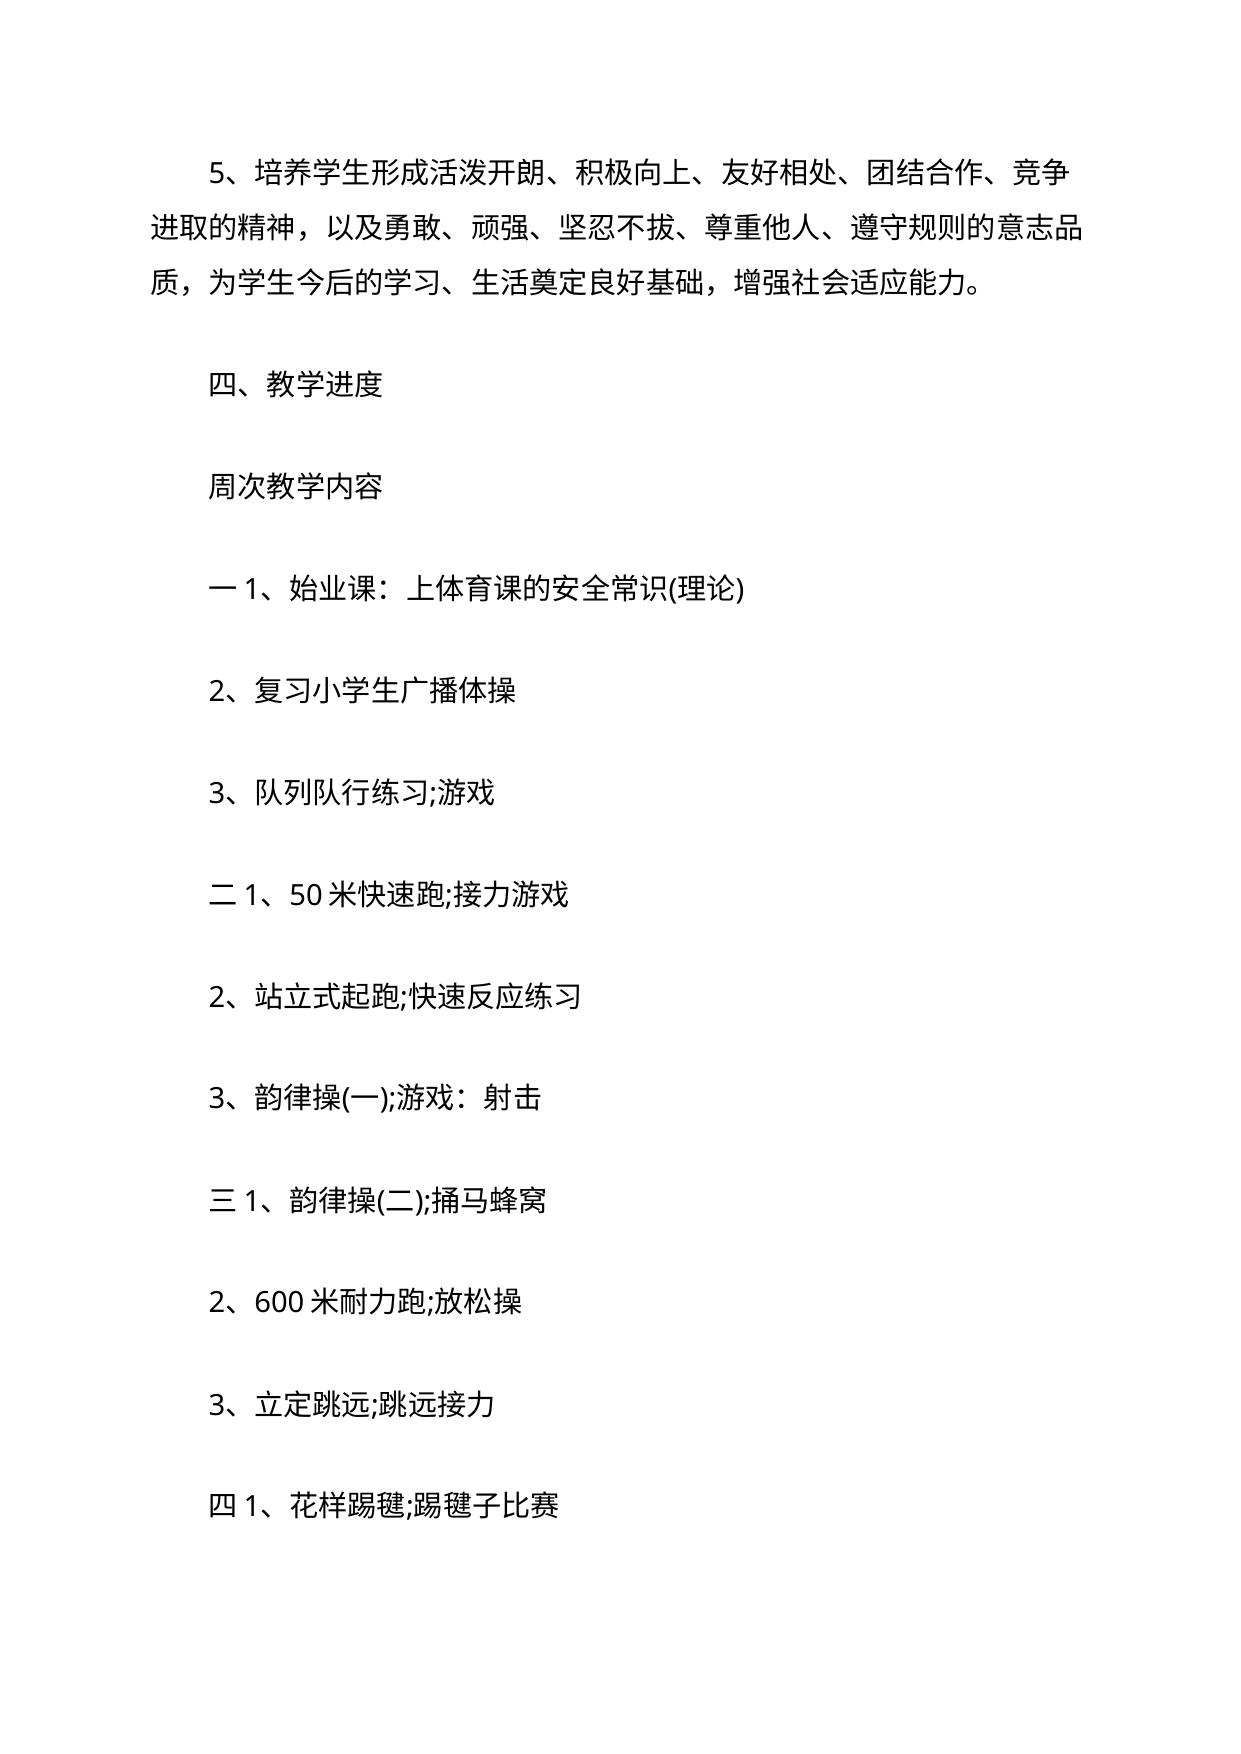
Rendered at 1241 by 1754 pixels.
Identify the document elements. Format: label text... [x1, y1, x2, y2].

text 3、队列队行练习;游戏 [150, 769, 1090, 812]
text 3、韵律操(一);游戏：射击 [150, 1075, 1090, 1117]
text 四1、花样踢毽;踢毽子比赛 [150, 1483, 1090, 1525]
text 二1、50米快速跑;接力游戏 [150, 871, 1090, 913]
text 5、培养学生形成活泼开朗、积极向上、友好相处、团结合作、竞争进取的精神，以及勇敢、顽强、坚忍不拔、尊重他人、遵守规则的意志品质，为学生今后的学习、生活奠定良好基础，增强社会适应能力。 [150, 150, 1090, 302]
text 周次教学内容 [150, 463, 1090, 506]
text 3、立定跳远;跳远接力 [150, 1381, 1090, 1423]
text 2、复习小学生广播体操 [150, 667, 1090, 709]
text 三1、韵律操(二);捅马蜂窝 [150, 1177, 1090, 1219]
text 一1、始业课：上体育课的安全常识(理论) [150, 565, 1090, 608]
text 2、600米耐力跑;放松操 [150, 1279, 1090, 1321]
text 2、站立式起跑;快速反应练习 [150, 973, 1090, 1016]
text 四、教学进度 [150, 362, 1090, 404]
